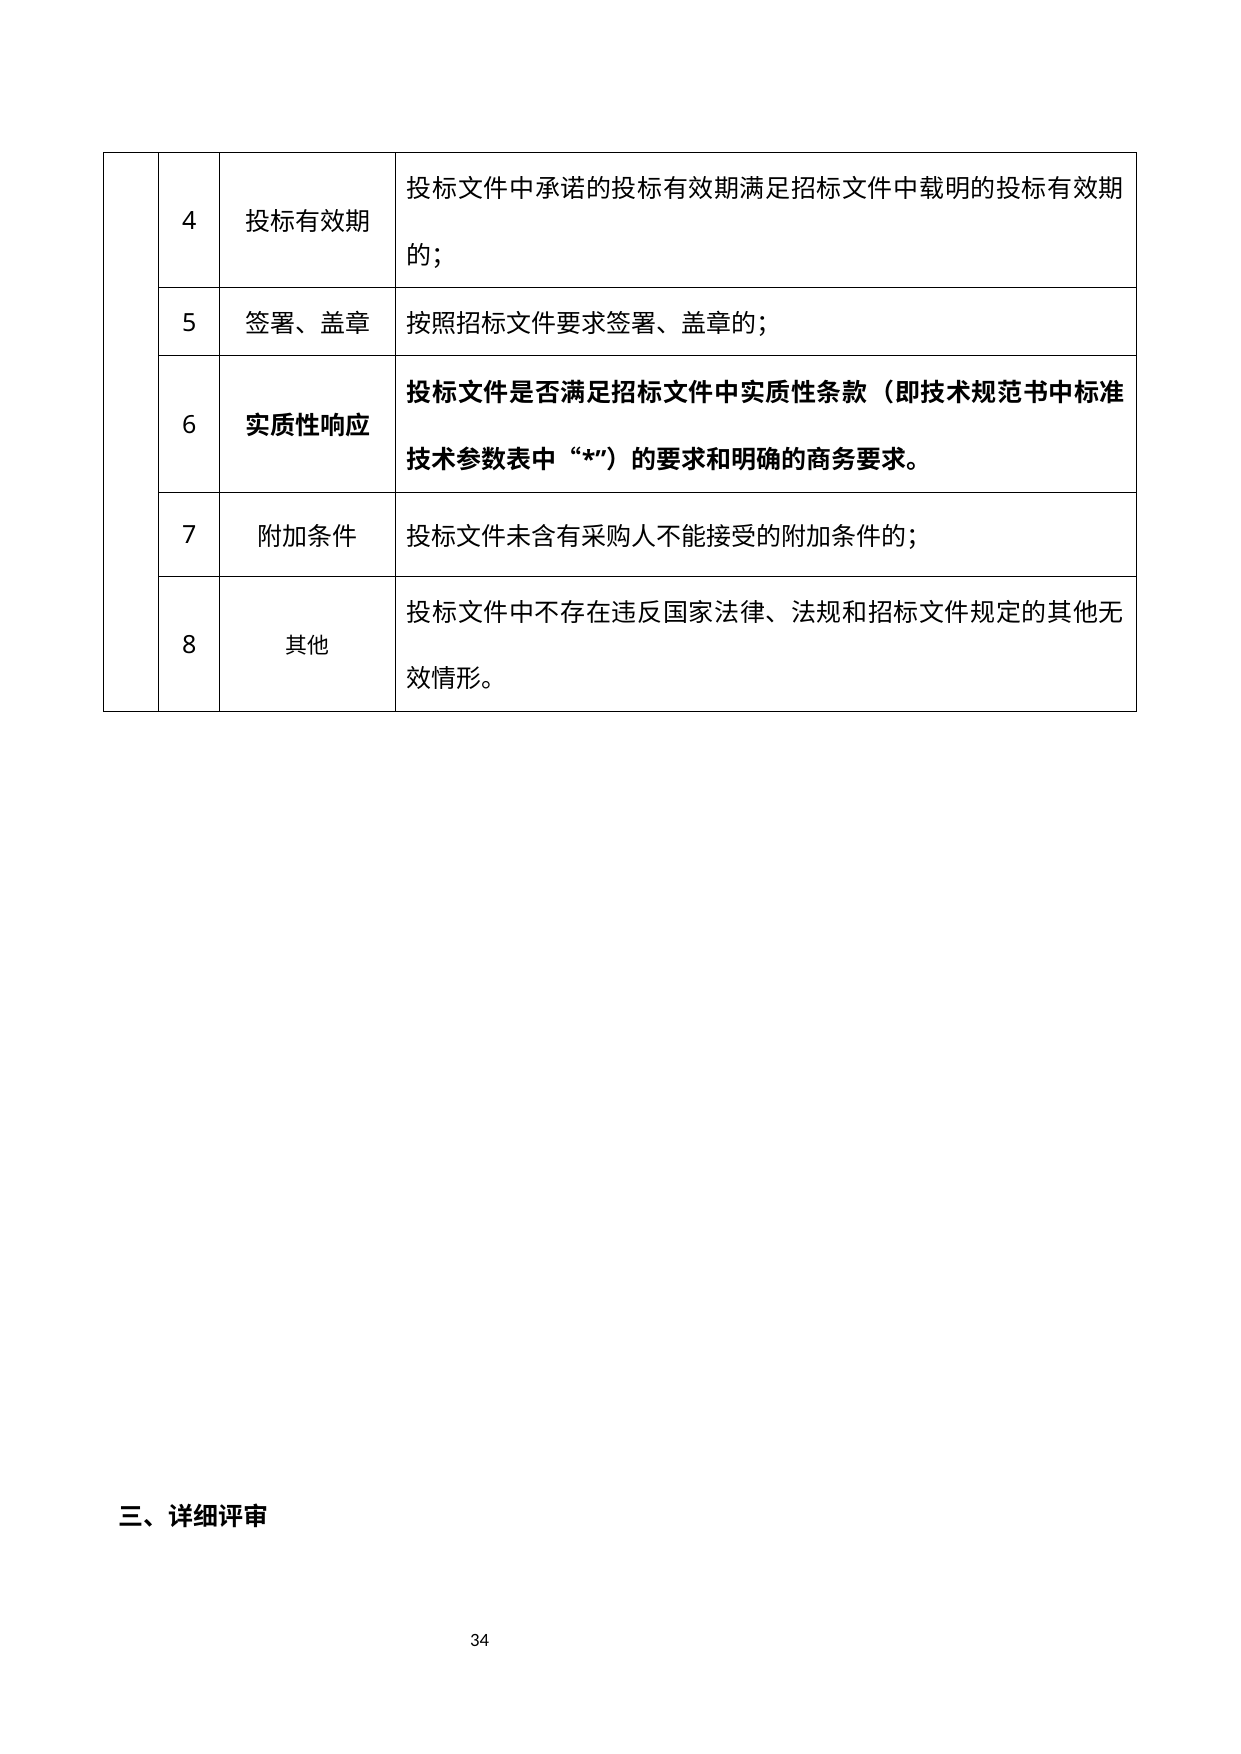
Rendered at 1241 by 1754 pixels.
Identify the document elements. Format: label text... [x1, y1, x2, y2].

table_cell 实质性响应 [220, 356, 395, 492]
table_cell 投标文件中承诺的投标有效期满足招标文件中载明的投标有效期的； [396, 153, 1136, 287]
table_cell 4 [159, 153, 219, 287]
table_cell 7 [159, 493, 219, 576]
table_cell 投标文件未含有采购人不能接受的附加条件的； [396, 493, 1136, 576]
table_cell 5 [159, 288, 219, 355]
table_cell 其他 [220, 577, 395, 711]
table_cell 按照招标文件要求签署、盖章的； [396, 288, 1136, 355]
table_cell 投标有效期 [220, 153, 395, 287]
text 三、详细评审 [118, 1481, 1122, 1547]
table_cell 签署、盖章 [220, 288, 395, 355]
table_cell 投标文件是否满足招标文件中实质性条款（即技术规范书中标准技术参数表中“*”）的要求和明确的商务要求。 [396, 356, 1136, 492]
table_cell 附加条件 [220, 493, 395, 576]
table_cell 投标文件中不存在违反国家法律、法规和招标文件规定的其他无效情形。 [396, 577, 1136, 711]
table_cell 6 [159, 356, 219, 492]
table_cell 8 [159, 577, 219, 711]
